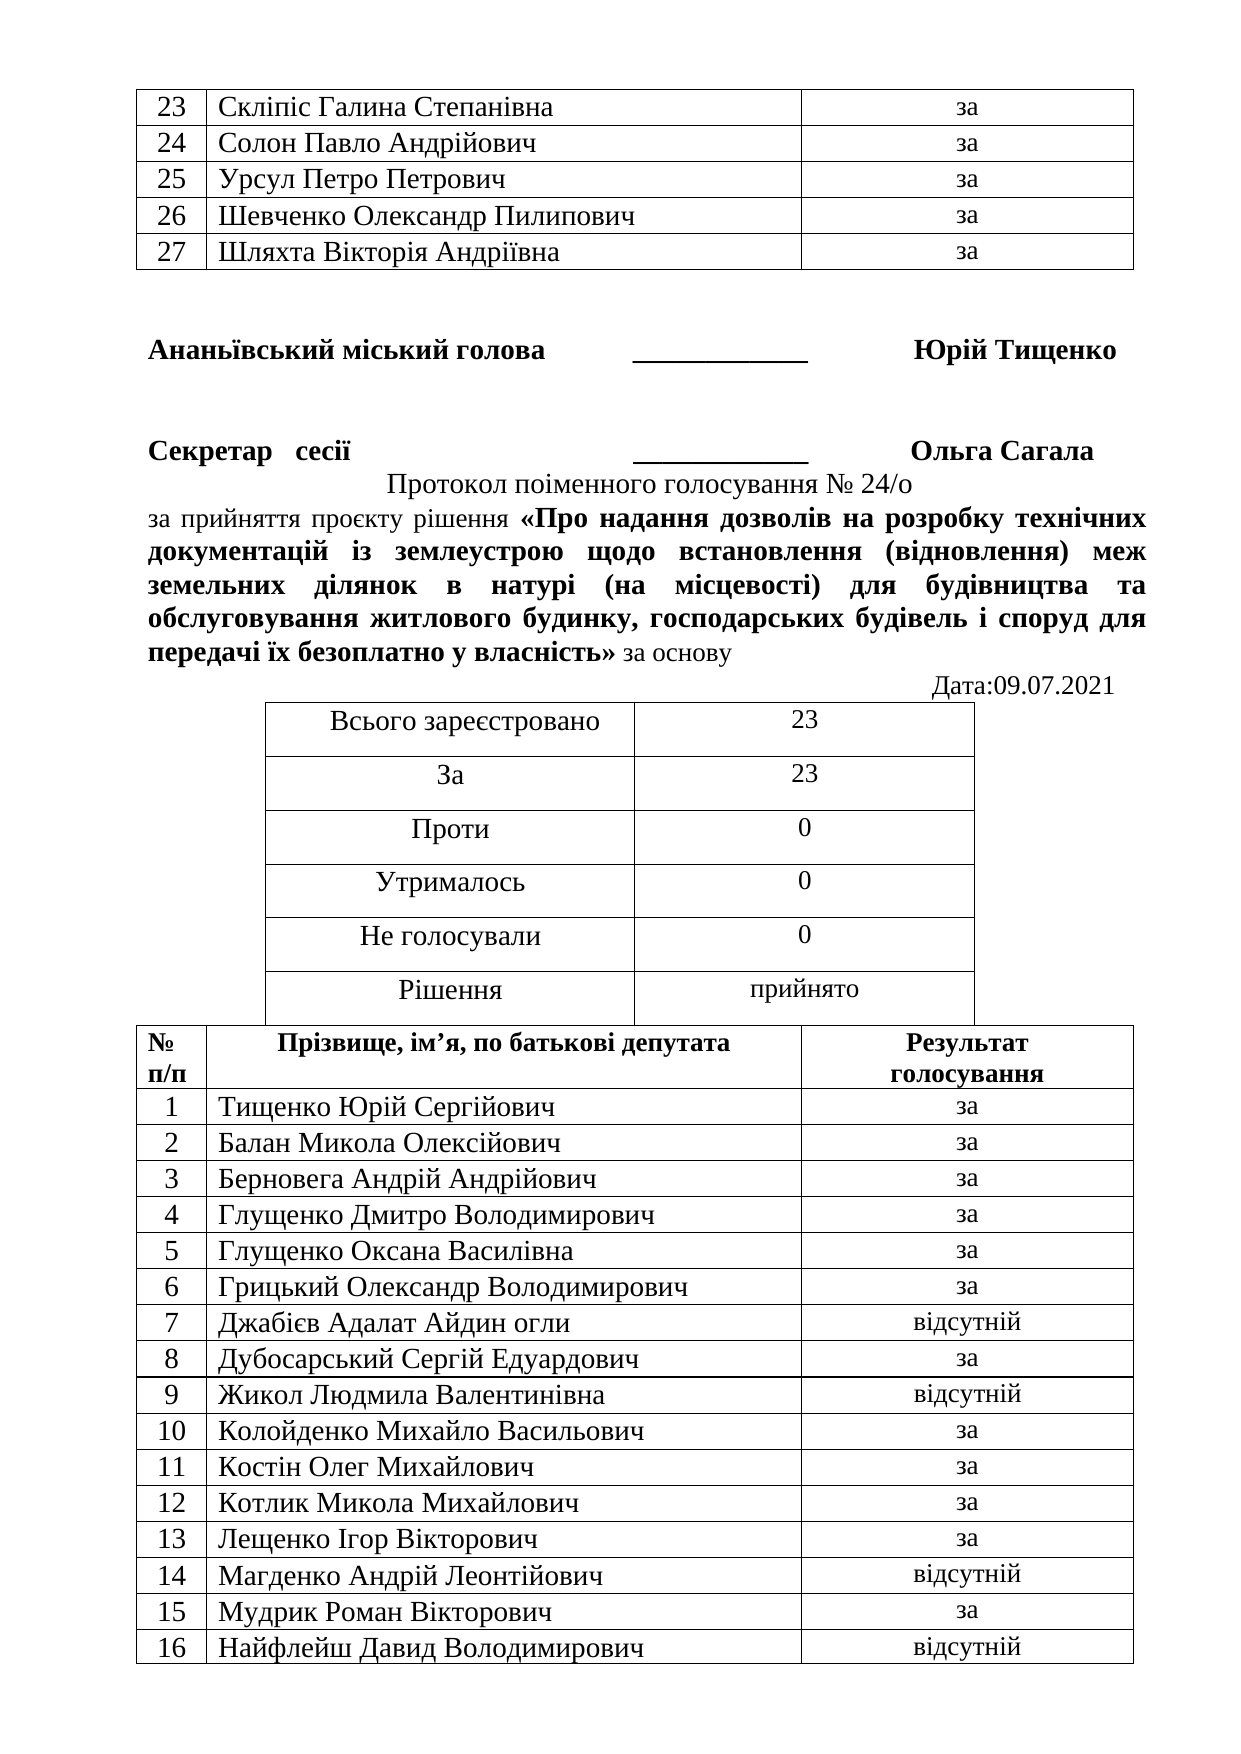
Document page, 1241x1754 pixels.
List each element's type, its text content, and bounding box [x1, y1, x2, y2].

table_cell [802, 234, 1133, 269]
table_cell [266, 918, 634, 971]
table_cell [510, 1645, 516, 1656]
text Дата:09.07.2021 [148, 669, 1147, 700]
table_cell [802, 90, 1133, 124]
text Протокол поіменного голосування № 24/о [148, 466, 1152, 500]
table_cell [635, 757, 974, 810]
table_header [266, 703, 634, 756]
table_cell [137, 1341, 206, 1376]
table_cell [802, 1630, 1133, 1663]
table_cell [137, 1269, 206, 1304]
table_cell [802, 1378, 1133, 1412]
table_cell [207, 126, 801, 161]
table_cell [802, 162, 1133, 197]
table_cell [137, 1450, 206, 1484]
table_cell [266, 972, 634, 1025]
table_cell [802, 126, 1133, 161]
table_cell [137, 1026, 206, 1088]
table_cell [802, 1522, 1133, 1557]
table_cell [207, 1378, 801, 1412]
text Секретар сесії ____________ Ольга Сагала [148, 433, 1152, 466]
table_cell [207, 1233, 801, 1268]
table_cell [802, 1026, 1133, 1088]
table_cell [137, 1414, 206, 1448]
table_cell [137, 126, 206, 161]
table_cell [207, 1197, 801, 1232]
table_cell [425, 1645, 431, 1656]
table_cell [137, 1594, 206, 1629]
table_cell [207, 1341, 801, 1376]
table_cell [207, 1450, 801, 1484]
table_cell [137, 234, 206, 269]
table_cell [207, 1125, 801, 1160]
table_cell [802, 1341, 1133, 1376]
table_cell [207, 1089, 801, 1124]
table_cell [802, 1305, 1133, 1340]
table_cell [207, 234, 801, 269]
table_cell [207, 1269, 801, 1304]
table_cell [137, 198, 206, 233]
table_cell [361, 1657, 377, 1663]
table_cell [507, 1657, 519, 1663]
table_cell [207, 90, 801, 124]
text за прийняття проєкту рішення «Про надання дозволів на розробку технічних документацій із землеустрою щодо встановлення (відновлення) меж земельних ділянок в натурі (на місцевості) для будівництва та обслуговування житлового будинку, господарських будівель і споруд для передачі їх безоплатно у власність» за основу [148, 500, 1147, 667]
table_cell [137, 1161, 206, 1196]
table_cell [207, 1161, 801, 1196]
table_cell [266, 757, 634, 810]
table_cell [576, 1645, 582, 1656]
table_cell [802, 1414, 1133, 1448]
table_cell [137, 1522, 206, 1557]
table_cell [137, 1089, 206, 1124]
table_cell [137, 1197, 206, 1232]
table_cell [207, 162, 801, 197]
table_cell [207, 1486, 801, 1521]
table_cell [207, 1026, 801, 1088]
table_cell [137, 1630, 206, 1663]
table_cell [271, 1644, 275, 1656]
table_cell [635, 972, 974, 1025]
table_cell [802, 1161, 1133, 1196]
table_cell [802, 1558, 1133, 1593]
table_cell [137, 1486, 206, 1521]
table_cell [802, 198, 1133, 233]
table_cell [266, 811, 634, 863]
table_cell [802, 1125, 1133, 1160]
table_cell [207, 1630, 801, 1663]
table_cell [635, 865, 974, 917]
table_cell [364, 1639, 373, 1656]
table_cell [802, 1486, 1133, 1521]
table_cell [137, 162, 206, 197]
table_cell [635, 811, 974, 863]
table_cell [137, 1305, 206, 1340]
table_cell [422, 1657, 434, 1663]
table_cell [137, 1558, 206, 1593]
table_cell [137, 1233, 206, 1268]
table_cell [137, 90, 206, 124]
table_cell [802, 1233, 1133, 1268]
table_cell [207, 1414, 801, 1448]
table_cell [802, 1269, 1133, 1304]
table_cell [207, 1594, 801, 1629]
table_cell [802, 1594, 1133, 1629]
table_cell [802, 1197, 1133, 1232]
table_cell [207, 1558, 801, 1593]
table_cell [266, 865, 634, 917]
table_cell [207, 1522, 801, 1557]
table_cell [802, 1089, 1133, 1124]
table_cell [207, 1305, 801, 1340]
text Ананьївський міський голова ____________ Юрій Тищенко [148, 332, 1152, 366]
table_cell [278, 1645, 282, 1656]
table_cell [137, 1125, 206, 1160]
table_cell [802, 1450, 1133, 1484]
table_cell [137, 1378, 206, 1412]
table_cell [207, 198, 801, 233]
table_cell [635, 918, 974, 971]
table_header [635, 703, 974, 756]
